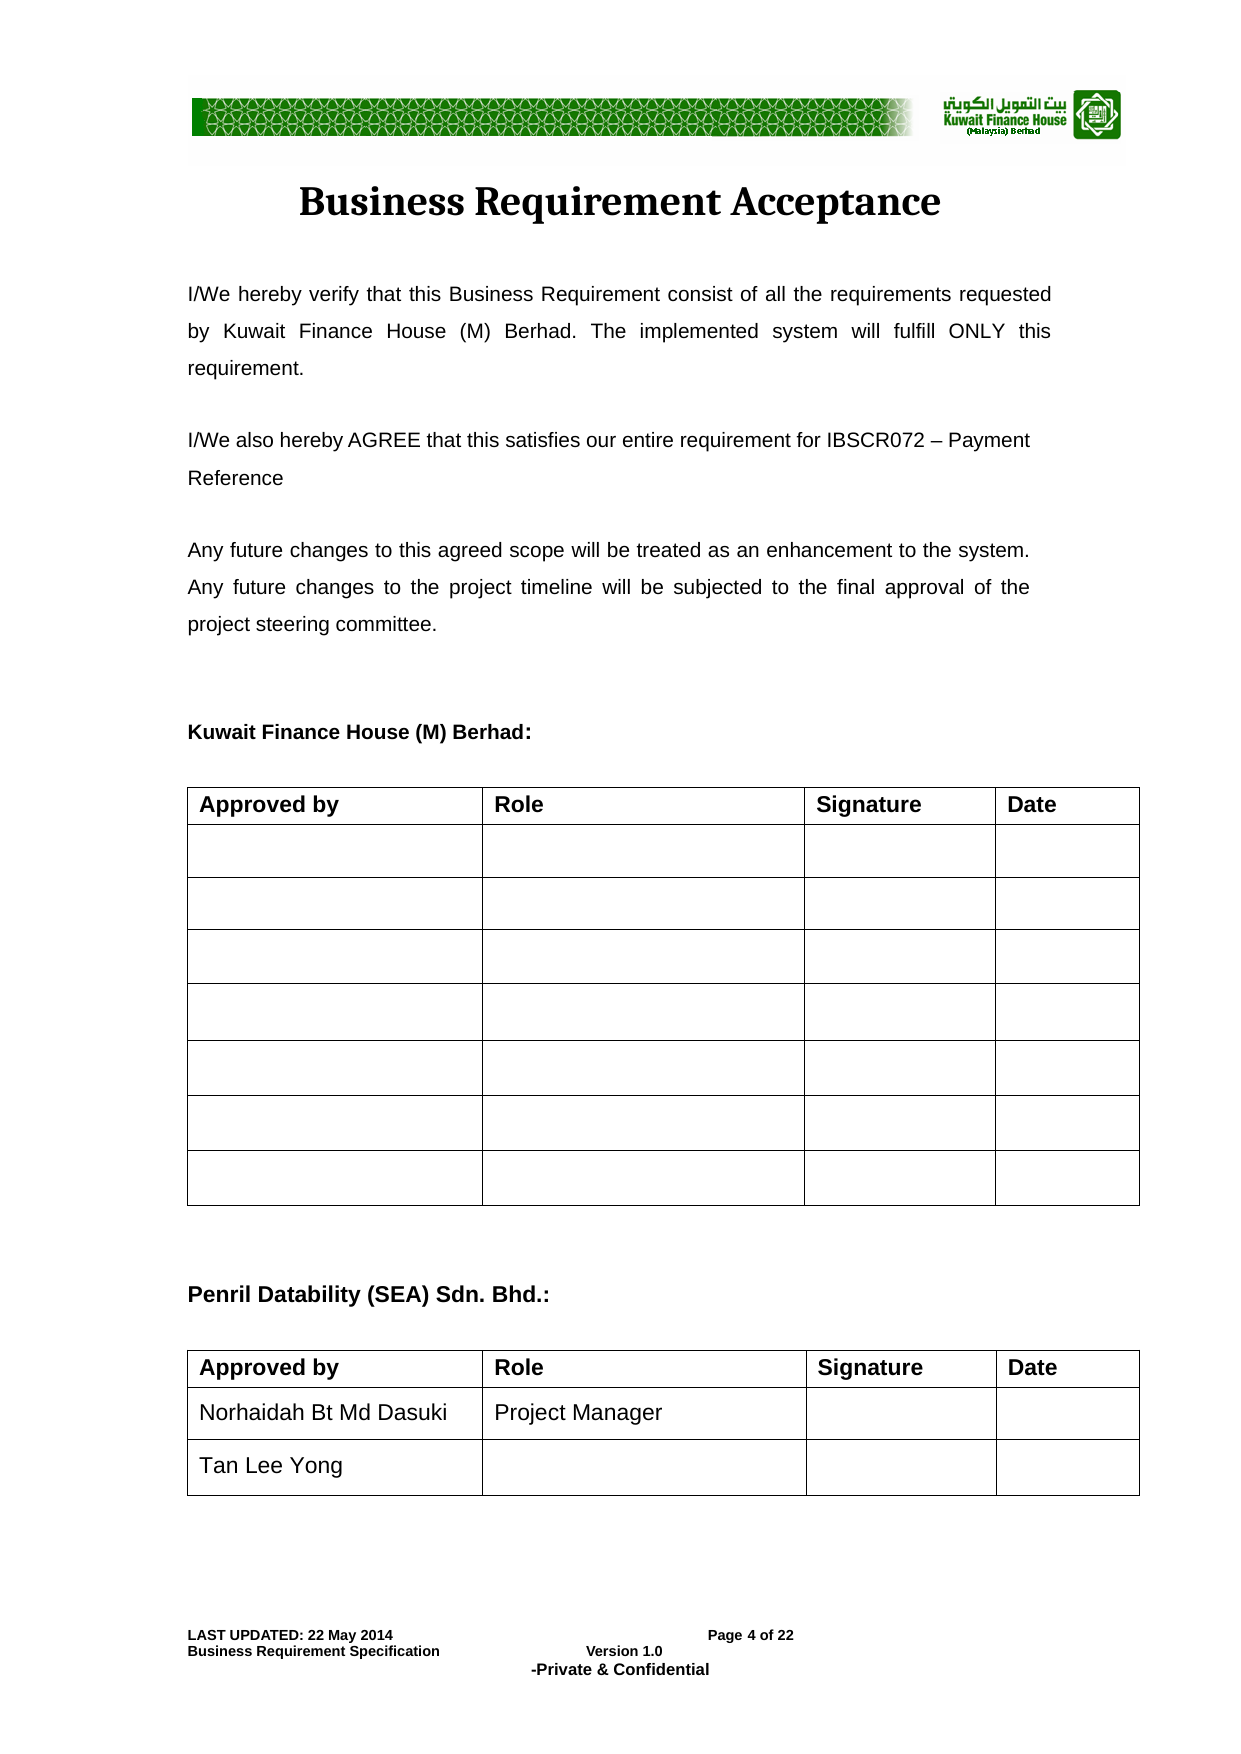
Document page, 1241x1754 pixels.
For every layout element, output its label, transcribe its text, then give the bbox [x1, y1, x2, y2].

table_header Role [483, 788, 804, 824]
table_cell [805, 1151, 995, 1205]
table_cell [188, 930, 482, 982]
table_cell Tan Lee Yong [188, 1440, 482, 1494]
table_cell [483, 930, 804, 982]
table_cell [996, 930, 1139, 982]
table_cell [483, 878, 804, 929]
table_cell [996, 825, 1139, 877]
table_header Approved by [188, 1351, 482, 1387]
table_cell [805, 878, 995, 929]
list Penril Datability (SEA) Sdn. Bhd.: [187, 1278, 1031, 1310]
table_header Signature [805, 788, 995, 824]
table_header Approved by [188, 788, 482, 824]
table_cell [996, 1041, 1139, 1095]
table_cell Project Manager [483, 1388, 806, 1439]
table_cell [996, 1151, 1139, 1205]
table_cell [188, 1151, 482, 1205]
table_cell [997, 1388, 1139, 1439]
table_cell [805, 984, 995, 1039]
table_cell [997, 1440, 1139, 1494]
list Kuwait Finance House (M) Berhad: [187, 715, 1031, 748]
table_header Date [997, 1351, 1139, 1387]
table_cell [188, 1096, 482, 1150]
table_header Date [996, 788, 1139, 824]
table_cell Norhaidah Bt Md Dasuki [188, 1388, 482, 1439]
table_cell [805, 825, 995, 877]
table_cell [188, 984, 482, 1039]
text I/We hereby verify that this Business Requirement consist of all the requirements requested by Kuwait Finance House (M) Berhad. The implemented system will fulfill ONLY this requirement. [187, 277, 1053, 384]
text Any future changes to this agreed scope will be treated as an enhancement to the system. Any future changes to the project timeline will be subjected to the final approval of the project steering committee. [187, 533, 1031, 640]
table_header Signature [807, 1351, 996, 1387]
table_cell [805, 1041, 995, 1095]
table_cell [483, 1440, 806, 1494]
table_cell [483, 1041, 804, 1095]
text I/We also hereby AGREE that this satisfies our entire requirement for IBSCR072 – Payment Reference [187, 424, 1031, 494]
table_cell [483, 984, 804, 1039]
table_cell [483, 1096, 804, 1150]
table_cell [807, 1388, 996, 1439]
table_cell [188, 825, 482, 877]
table_cell [807, 1440, 996, 1494]
table_header Role [483, 1351, 806, 1387]
table_cell [188, 1041, 482, 1095]
table_cell [996, 984, 1139, 1039]
table_cell [805, 930, 995, 982]
table_cell [483, 1151, 804, 1205]
table_cell [996, 1096, 1139, 1150]
table_cell [483, 825, 804, 877]
table_cell [805, 1096, 995, 1150]
table_cell [188, 878, 482, 929]
table_cell [996, 878, 1139, 929]
title Business Requirement Acceptance [187, 170, 1053, 235]
